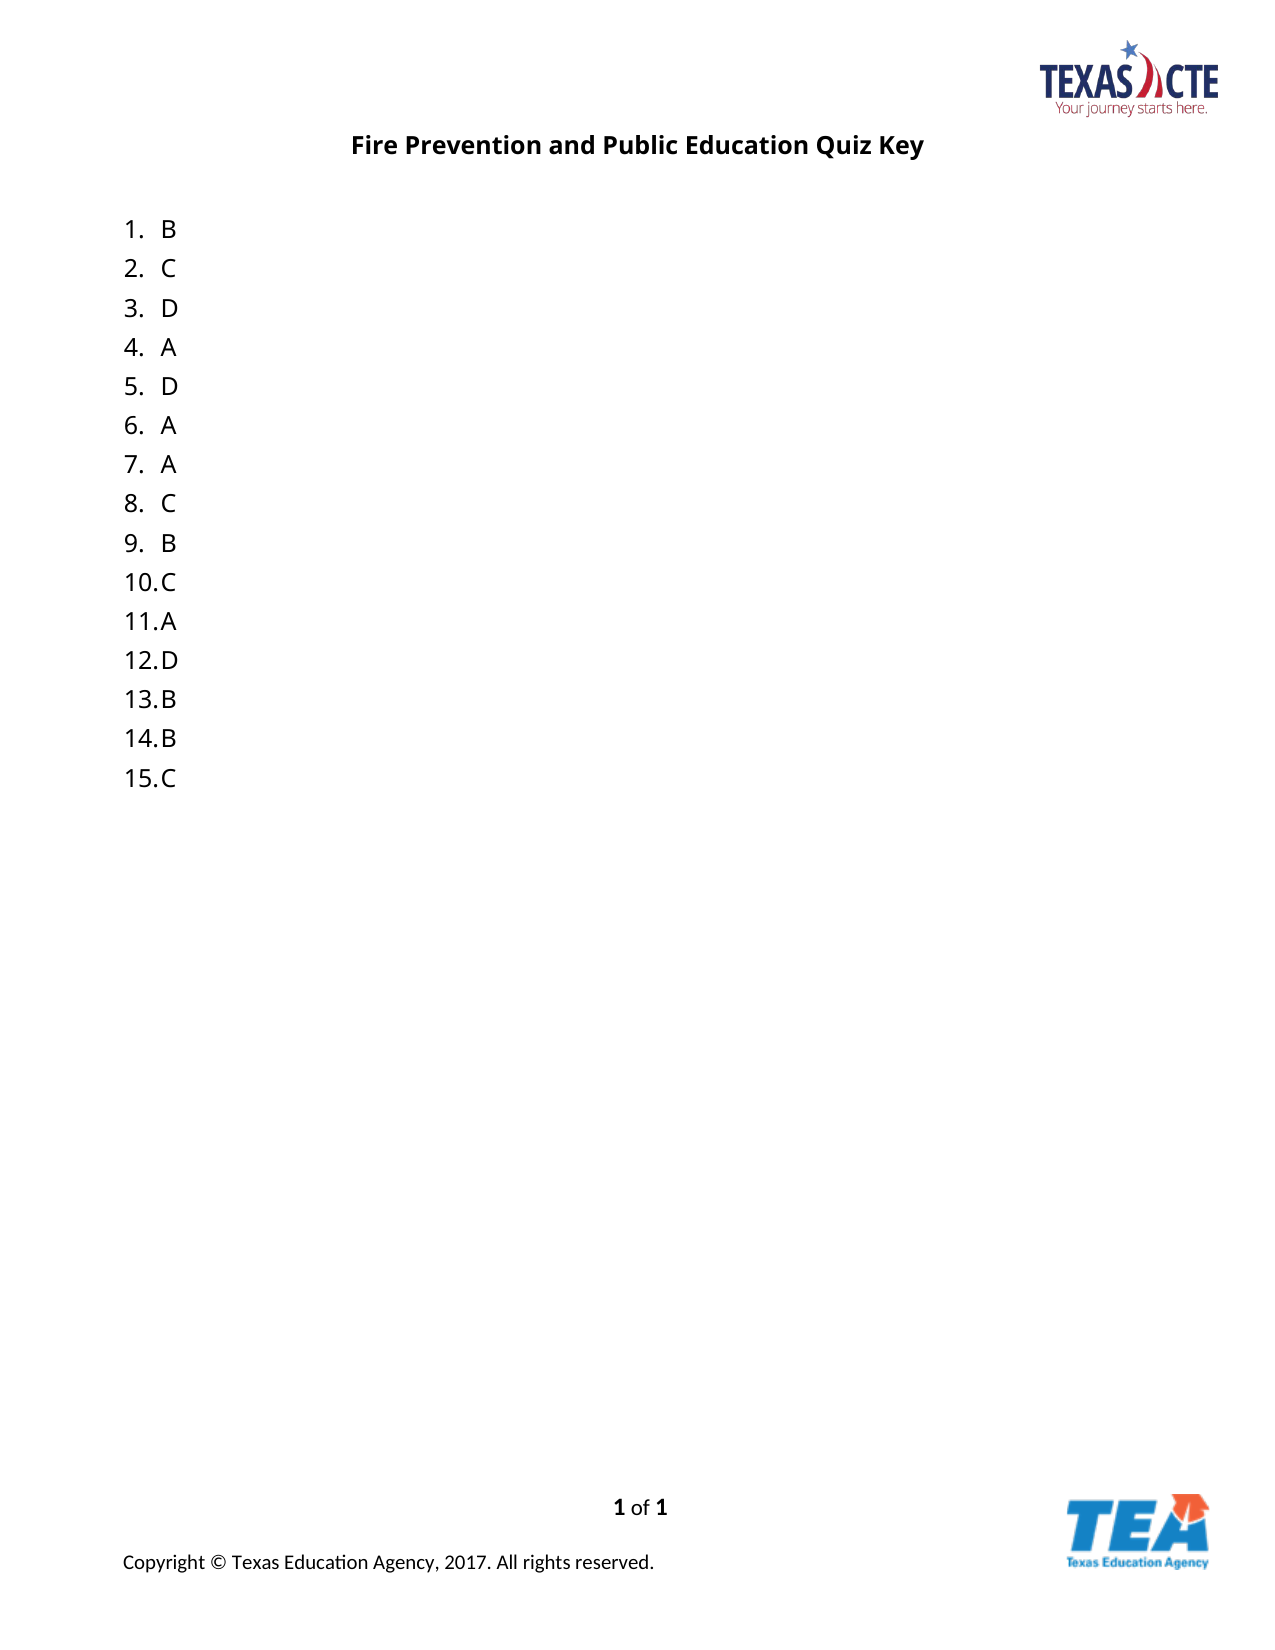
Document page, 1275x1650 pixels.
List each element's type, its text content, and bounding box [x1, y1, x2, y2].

list A [124, 329, 1152, 363]
list B [124, 212, 1152, 246]
list D [124, 643, 1152, 677]
list A [124, 408, 1152, 442]
list A [124, 447, 1152, 481]
list B [124, 721, 1152, 755]
list C [124, 760, 1152, 794]
list D [124, 290, 1152, 324]
list A [124, 604, 1152, 638]
picture [1021, 28, 1237, 128]
list C [124, 486, 1152, 520]
list B [124, 525, 1152, 559]
picture [1066, 1494, 1210, 1570]
list D [124, 369, 1152, 403]
list C [124, 251, 1152, 285]
list C [124, 564, 1152, 598]
list B [124, 682, 1152, 716]
text Fire Prevention and Public Education Quiz Key [123, 127, 1152, 162]
